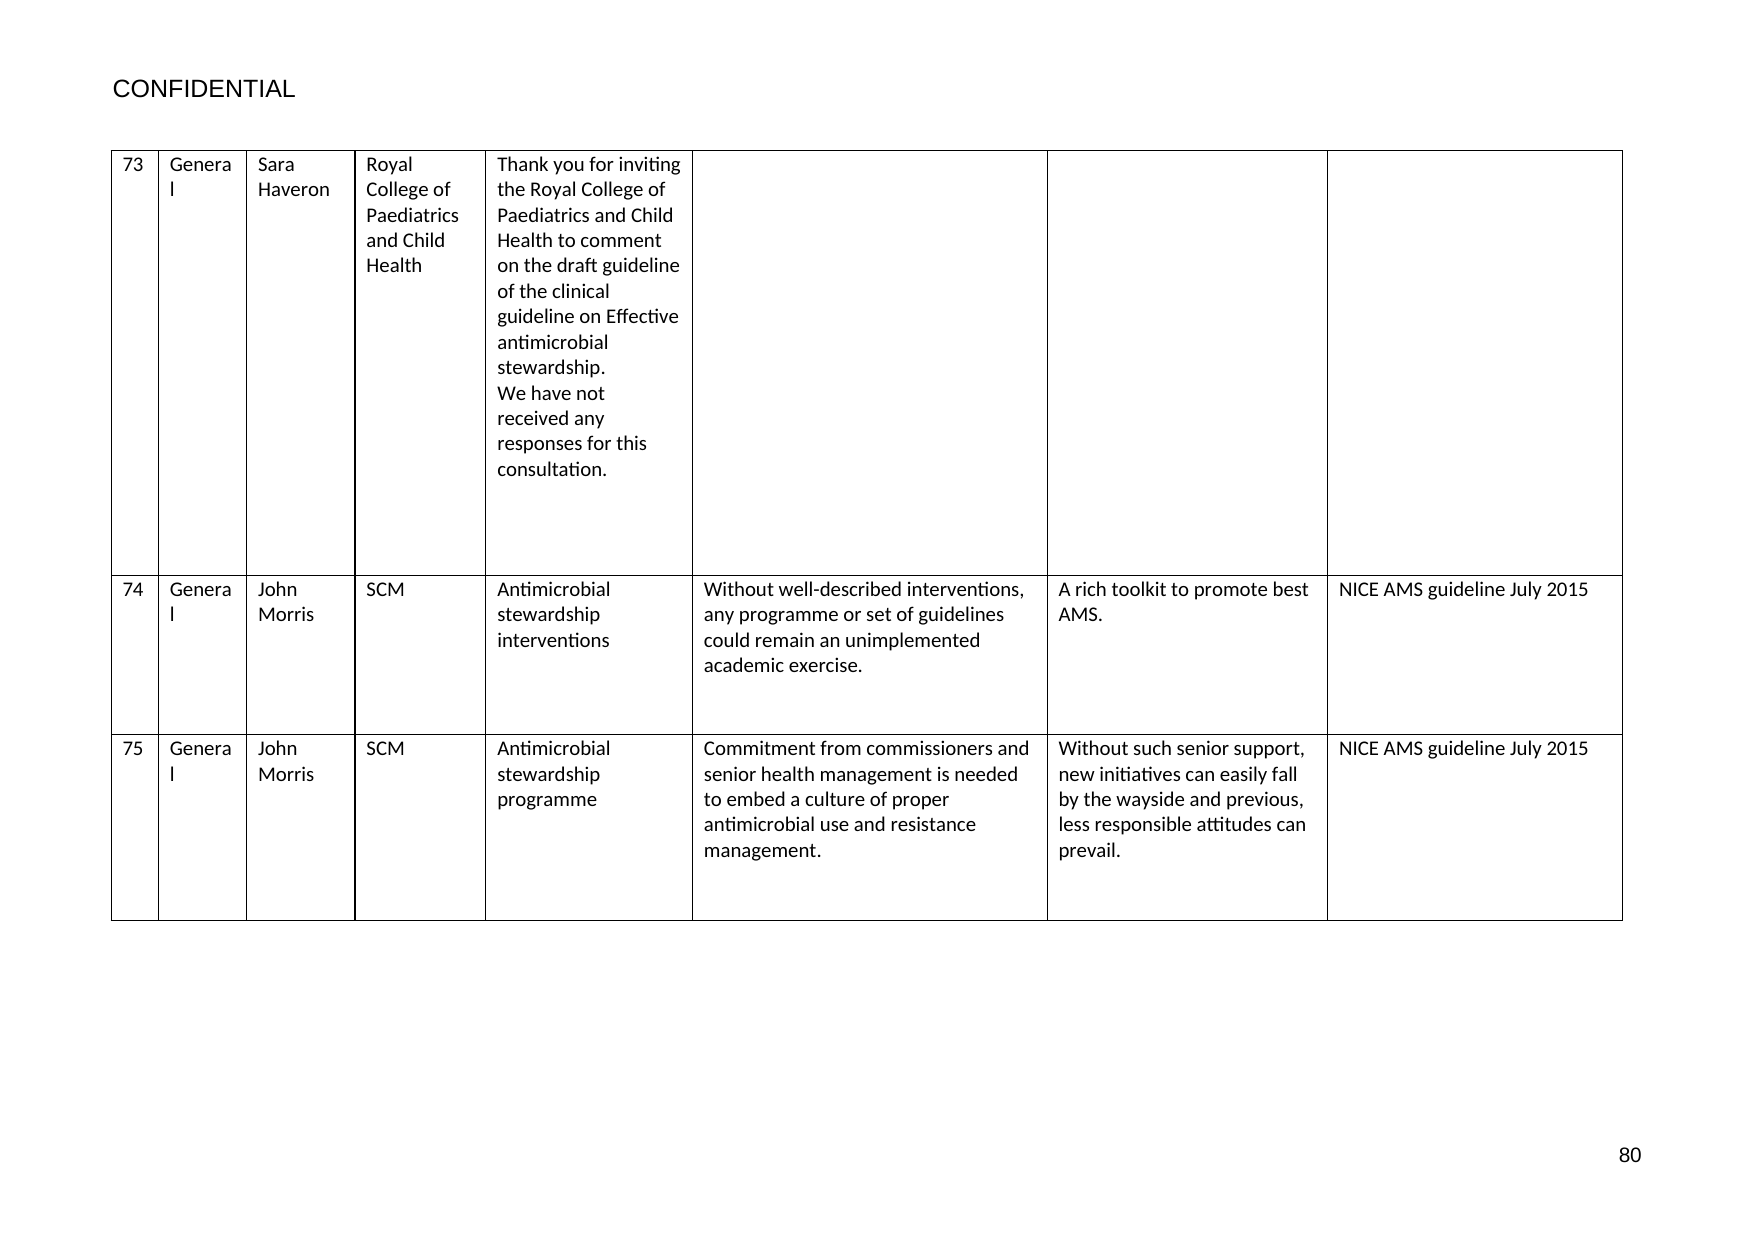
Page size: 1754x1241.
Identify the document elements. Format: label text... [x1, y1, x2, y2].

table_cell General [159, 576, 246, 734]
table_cell Commitment from commissioners and senior health management is needed to embed a culture of proper antimicrobial use and resistance management. [693, 735, 1047, 920]
table_cell SCM [356, 576, 485, 734]
table_cell Antimicrobial stewardship interventions [486, 576, 692, 734]
table_cell [1048, 151, 1327, 575]
table_cell SCM [356, 735, 485, 920]
table_cell 73 [112, 151, 158, 575]
table_cell General [159, 151, 246, 575]
table_cell [693, 151, 1047, 575]
table_cell [1328, 151, 1622, 575]
table_cell John Morris [247, 576, 354, 734]
table_cell 75 [112, 735, 158, 920]
table_cell John Morris [247, 735, 354, 920]
table_cell Without well-described interventions, any programme or set of guidelines could remain an unimplemented academic exercise. [693, 576, 1047, 734]
table_cell Sara Haveron [247, 151, 354, 575]
table_cell A rich toolkit to promote best AMS. [1048, 576, 1327, 734]
table_cell Thank you for inviting the Royal College of Paediatrics and Child Health to comment on the draft guideline of the clinical guideline on Effective antimicrobial stewardship. We have not received any responses for this consultation. [486, 151, 692, 575]
table_cell NICE AMS guideline July 2015 [1328, 576, 1622, 734]
table_cell 74 [112, 576, 158, 734]
table_cell General [159, 735, 246, 920]
table_cell Antimicrobial stewardship programme [486, 735, 692, 920]
table_cell Without such senior support, new initiatives can easily fall by the wayside and previous, less responsible attitudes can prevail. [1048, 735, 1327, 920]
table_cell NICE AMS guideline July 2015 [1328, 735, 1622, 920]
table_cell Royal College of Paediatrics and Child Health [356, 151, 485, 575]
